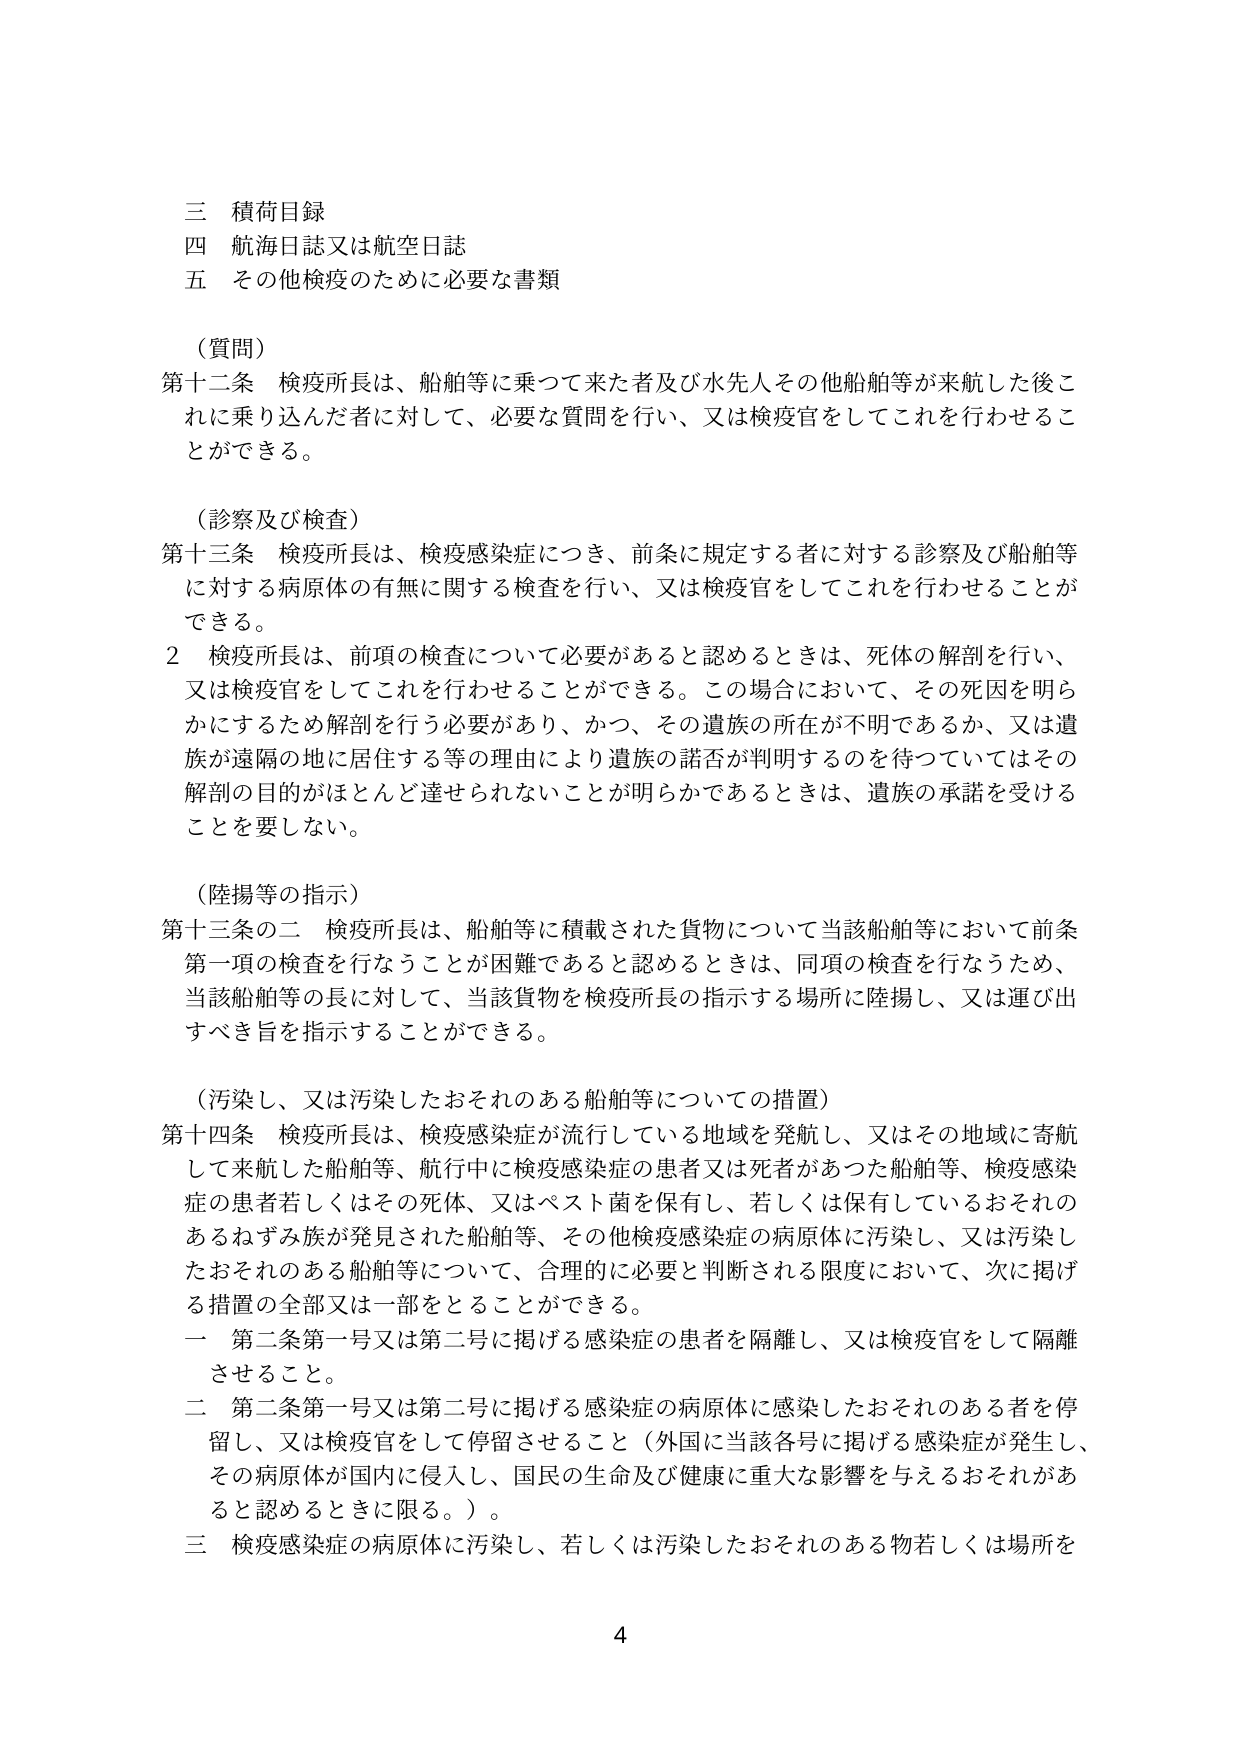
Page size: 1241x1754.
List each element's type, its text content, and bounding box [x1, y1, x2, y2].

text （診察及び検査） [184, 501, 1079, 535]
text 二 第二条第一号又は第二号に掲げる感染症の病原体に感染したおそれのある者を停留し、又は検疫官をして停留させること（外国に当該各号に掲げる感染症が発生し、その病原体が国内に侵入し、国民の生命及び健康に重大な影響を与えるおそれがあると認めるときに限る。）。 [184, 1389, 1079, 1526]
text 第十四条 検疫所長は、検疫感染症が流行している地域を発航し、又はその地域に寄航して来航した船舶等、航行中に検疫感染症の患者又は死者があつた船舶等、検疫感染症の患者若しくはその死体、又はペスト菌を保有し、若しくは保有しているおそれのあるねずみ族が発見された船舶等、その他検疫感染症の病原体に汚染し、又は汚染したおそれのある船舶等について、合理的に必要と判断される限度において、次に掲げる措置の全部又は一部をとることができる。 [161, 1116, 1079, 1321]
text 第十三条 検疫所長は、検疫感染症につき、前条に規定する者に対する診察及び船舶等に対する病原体の有無に関する検査を行い、又は検疫官をしてこれを行わせることができる。 [161, 535, 1079, 638]
text 三 積荷目録 [184, 194, 1079, 228]
text 五 その他検疫のために必要な書類 [184, 262, 1079, 296]
text 第十三条の二 検疫所長は、船舶等に積載された貨物について当該船舶等において前条第一項の検査を行なうことが困難であると認めるときは、同項の検査を行なうため、当該船舶等の長に対して、当該貨物を検疫所長の指示する場所に陸揚し、又は運び出すべき旨を指示することができる。 [161, 911, 1079, 1048]
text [184, 1526, 1079, 1560]
text 第十二条 検疫所長は、船舶等に乗つて来た者及び水先人その他船舶等が来航した後これに乗り込んだ者に対して、必要な質問を行い、又は検疫官をしてこれを行わせることができる。 [161, 364, 1079, 467]
text 一 第二条第一号又は第二号に掲げる感染症の患者を隔離し、又は検疫官をして隔離させること。 [184, 1321, 1079, 1389]
text （質問） [184, 330, 1079, 364]
text 四 航海日誌又は航空日誌 [184, 228, 1079, 262]
text （陸揚等の指示） [184, 877, 1079, 911]
text ２ 検疫所長は、前項の検査について必要があると認めるときは、死体の解剖を行い、又は検疫官をしてこれを行わせることができる。この場合において、その死因を明らかにするため解剖を行う必要があり、かつ、その遺族の所在が不明であるか、又は遺族が遠隔の地に居住する等の理由により遺族の諾否が判明するのを待つていてはその解剖の目的がほとんど達せられないことが明らかであるときは、遺族の承諾を受けることを要しない。 [161, 638, 1079, 843]
text （汚染し、又は汚染したおそれのある船舶等についての措置） [184, 1082, 1079, 1116]
